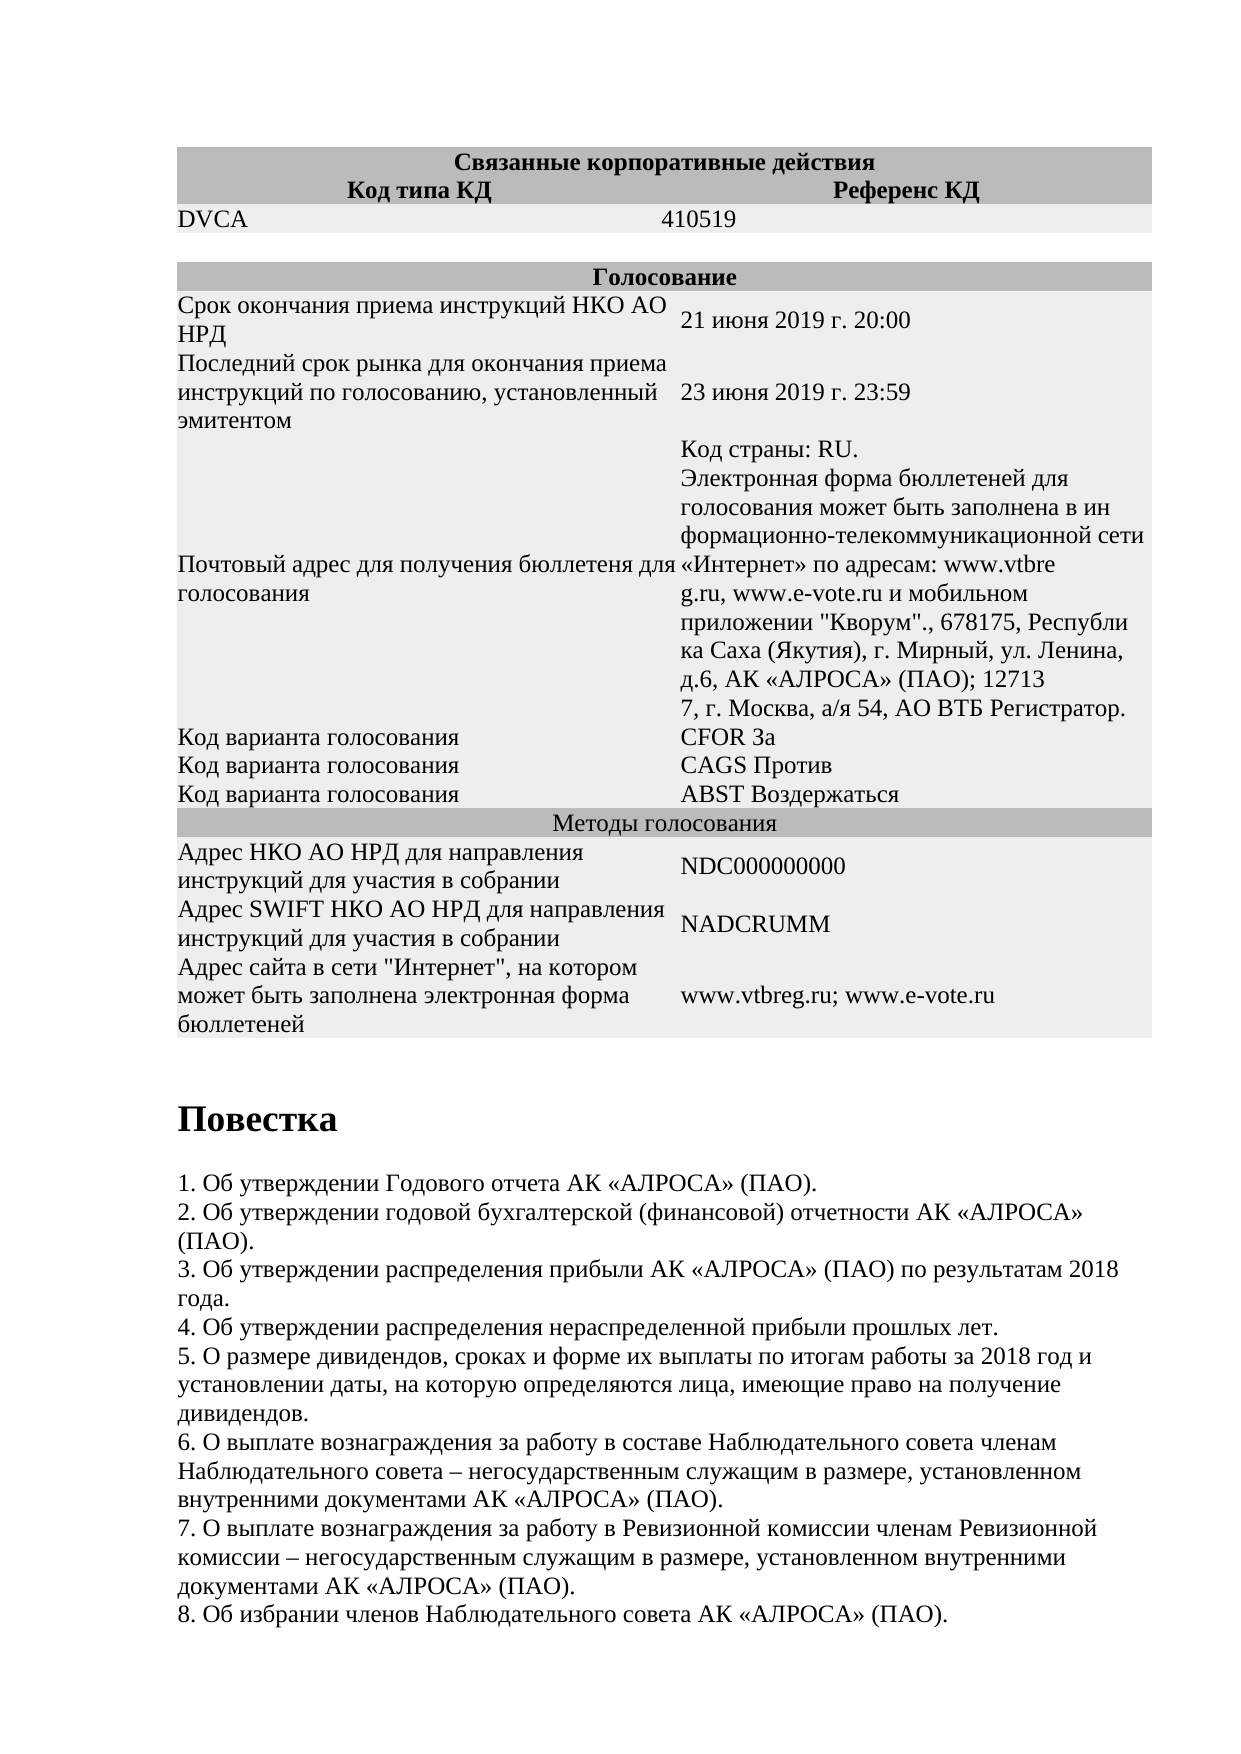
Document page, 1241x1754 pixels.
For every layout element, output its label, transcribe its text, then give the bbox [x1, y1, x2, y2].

table_cell Методы голосования [177, 808, 1152, 837]
table_cell ABST Воздержаться [680, 779, 1152, 808]
table_cell Код типа КД [177, 176, 661, 204]
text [177, 1168, 1152, 1628]
table_cell 21 июня 2019 г. 20:00 [680, 291, 1152, 348]
table_cell Последний срок рынка для окончания приема инструкций по голосованию, установленный эмитентом [177, 348, 680, 434]
table_cell NADCRUMM [680, 894, 1152, 952]
table_header Связанные корпоративные действия [177, 147, 1152, 176]
table_cell Почтовый адрес для получения бюллетеня для голосования [177, 434, 680, 722]
table_cell 23 июня 2019 г. 23:59 [680, 348, 1152, 434]
table_cell Код страны: RU. Электронная форма бюллетеней для голосования может быть заполнена в ин формационно-телекоммуникационной сети «Интернет» по адресам: www.vtbre g.ru, www.e-vote.ru и мобильном приложении "Кворум"., 678175, Республи ка Саха (Якутия), г. Мирный, ул. Ленина, д.6, АК «АЛРОСА» (ПАО); 12713 7, г. Москва, а/я 54, АО ВТБ Регистратор. [680, 434, 1152, 722]
table_cell DVCA [177, 204, 661, 233]
table_cell Код варианта голосования [177, 751, 680, 779]
table_cell NDC000000000 [680, 837, 1152, 894]
table_cell www.vtbreg.ru; www.e-vote.ru [680, 952, 1152, 1038]
table_header Голосование [177, 262, 1152, 291]
table_cell Срок окончания приема инструкций НКО АО НРД [177, 291, 680, 348]
table_cell Адрес SWIFT НКО АО НРД для направления инструкций для участия в собрании [177, 894, 680, 952]
table_cell Код варианта голосования [177, 722, 680, 751]
subtitle Повестка [177, 1096, 1152, 1139]
table_cell CAGS Против [680, 751, 1152, 779]
table_cell Код варианта голосования [177, 779, 680, 808]
table_cell 410519 [661, 204, 1152, 233]
table_cell CFOR За [680, 722, 1152, 751]
table_cell Адрес сайта в сети "Интернет", на котором может быть заполнена электронная форма бюллетеней [177, 952, 680, 1038]
table_cell Адрес НКО АО НРД для направления инструкций для участия в собрании [177, 837, 680, 894]
table_cell Референс КД [661, 176, 1152, 204]
